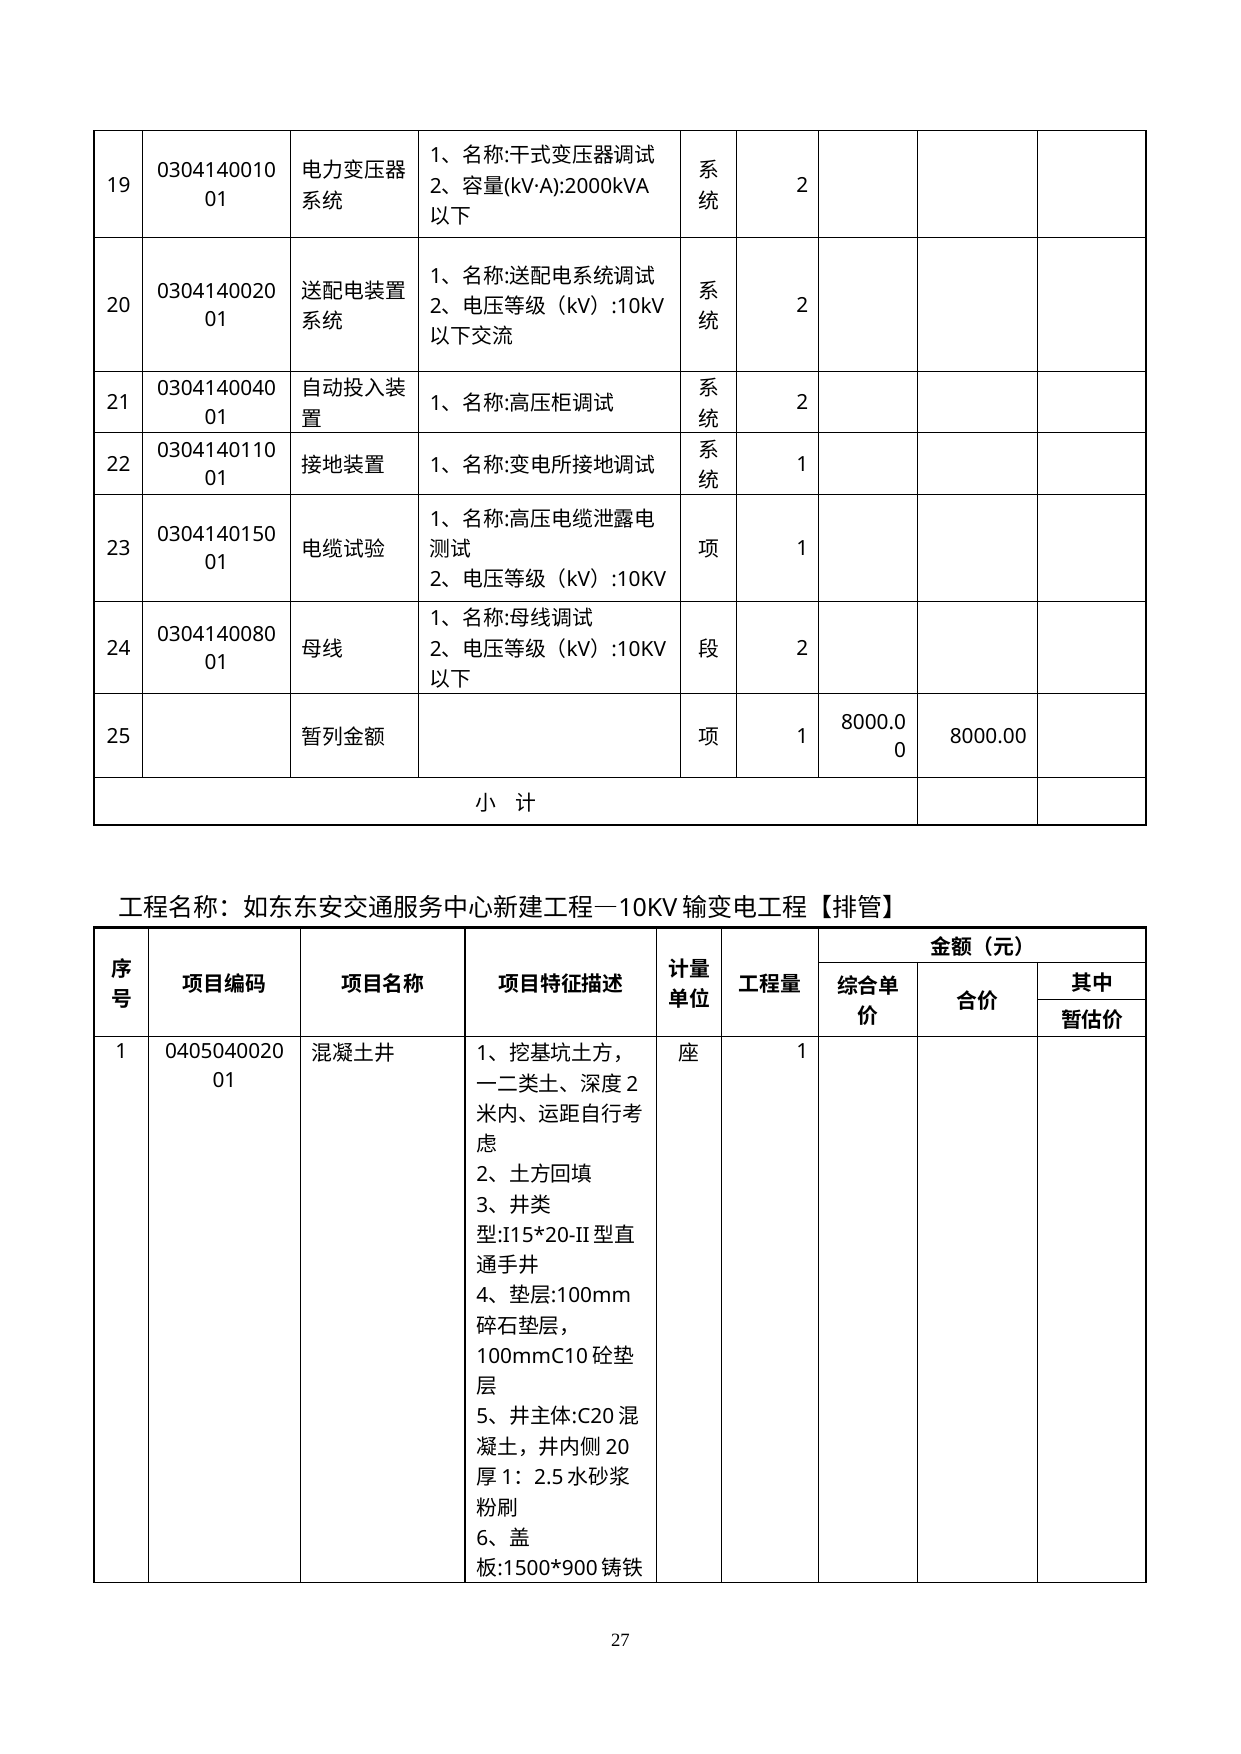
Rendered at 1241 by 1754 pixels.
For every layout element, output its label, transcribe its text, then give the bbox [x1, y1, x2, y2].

table_cell [819, 131, 917, 237]
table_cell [466, 1037, 656, 1582]
table_cell [918, 433, 1037, 493]
table_header 项目名称 [301, 929, 464, 1036]
table_cell 8000.00 [819, 694, 917, 777]
table_cell 电缆试验 [291, 495, 418, 601]
table_header 计量 单位 [657, 929, 721, 1036]
table_cell 接地装置 [291, 433, 418, 493]
table_cell 1、名称:干式变压器调试 2、容量(kV·A):2000kVA以下 [419, 131, 680, 237]
table_cell [1038, 1037, 1145, 1582]
table_cell 1、名称:高压电缆泄露电测试 2、电压等级（kV）:10KV [419, 495, 680, 601]
table_cell 送配电装置系统 [291, 238, 418, 371]
table_cell 电力变压器系统 [291, 131, 418, 237]
table_cell [819, 1037, 917, 1582]
table_cell 1 [737, 495, 818, 601]
table_header 金额（元） [819, 929, 1145, 962]
table_cell 23 [95, 495, 142, 601]
table_cell 系统 [681, 238, 736, 371]
table_cell [819, 238, 917, 371]
table_header 项目特征描述 [466, 929, 656, 1036]
table_cell 暂估价 [1038, 1000, 1145, 1036]
table_cell 2 [737, 602, 818, 692]
table_cell 2 [737, 238, 818, 371]
table_cell 1 [95, 1037, 148, 1582]
table_cell 合价 [918, 963, 1037, 1036]
table_cell [819, 495, 917, 601]
table_cell [819, 602, 917, 692]
table_cell 030414001001 [143, 131, 290, 237]
table_cell 22 [95, 433, 142, 493]
table_cell [918, 1037, 1037, 1582]
table_cell 系统 [681, 433, 736, 493]
table_cell 030414008001 [143, 602, 290, 692]
table_cell 1 [722, 1037, 818, 1582]
table_cell 1 [737, 433, 818, 493]
table_cell [918, 238, 1037, 371]
table_cell [1038, 372, 1145, 432]
table_cell 项 [681, 495, 736, 601]
table_cell 20 [95, 238, 142, 371]
table_cell 其中 [1038, 963, 1145, 999]
table_cell 25 [95, 694, 142, 777]
table_cell 030414004001 [143, 372, 290, 432]
text 工程名称：如东东安交通服务中心新建工程—10KV输变电工程【排管】 [118, 876, 1122, 926]
table_cell [918, 131, 1037, 237]
table_cell 2 [737, 372, 818, 432]
table_cell 1 [737, 694, 818, 777]
table_cell 1、名称:变电所接地调试 [419, 433, 680, 493]
table_cell [1038, 602, 1145, 692]
table_cell 小 计 [95, 778, 917, 824]
table_cell 030414015001 [143, 495, 290, 601]
table_cell 21 [95, 372, 142, 432]
table_cell 1、名称:高压柜调试 [419, 372, 680, 432]
table_cell [918, 495, 1037, 601]
table_cell [1038, 778, 1145, 824]
table_cell 24 [95, 602, 142, 692]
table_cell [819, 372, 917, 432]
table_cell 系统 [681, 372, 736, 432]
table_cell 综合单价 [819, 963, 917, 1036]
table_cell [1038, 238, 1145, 371]
table_cell [419, 694, 680, 777]
table_cell 1、名称:母线调试 2、电压等级（kV）:10KV以下 [419, 602, 680, 692]
table_cell 2 [737, 131, 818, 237]
table_cell 段 [681, 602, 736, 692]
table_cell 暂列金额 [291, 694, 418, 777]
table_cell 座 [657, 1037, 721, 1582]
table_cell [819, 433, 917, 493]
table_cell 030414002001 [143, 238, 290, 371]
table_cell [918, 602, 1037, 692]
table_cell 8000.00 [918, 694, 1037, 777]
table_cell 母线 [291, 602, 418, 692]
table_cell [143, 694, 290, 777]
table_cell 系统 [681, 131, 736, 237]
table_cell [1038, 433, 1145, 493]
table_header 项目编码 [149, 929, 300, 1036]
table_cell [918, 778, 1037, 824]
table_cell 19 [95, 131, 142, 237]
table_cell [1038, 495, 1145, 601]
table_cell 040504002001 [149, 1037, 300, 1582]
table_cell 030414011001 [143, 433, 290, 493]
table_cell [1038, 131, 1145, 237]
table_cell 混凝土井 [301, 1037, 464, 1582]
table_header 工程量 [722, 929, 818, 1036]
table_header 序号 [95, 929, 148, 1036]
table_cell 1、名称:送配电系统调试 2、电压等级（kV）:10kV 以下交流 [419, 238, 680, 371]
table_cell 自动投入装置 [291, 372, 418, 432]
table_cell 项 [681, 694, 736, 777]
table_cell [1038, 694, 1145, 777]
table_cell [918, 372, 1037, 432]
